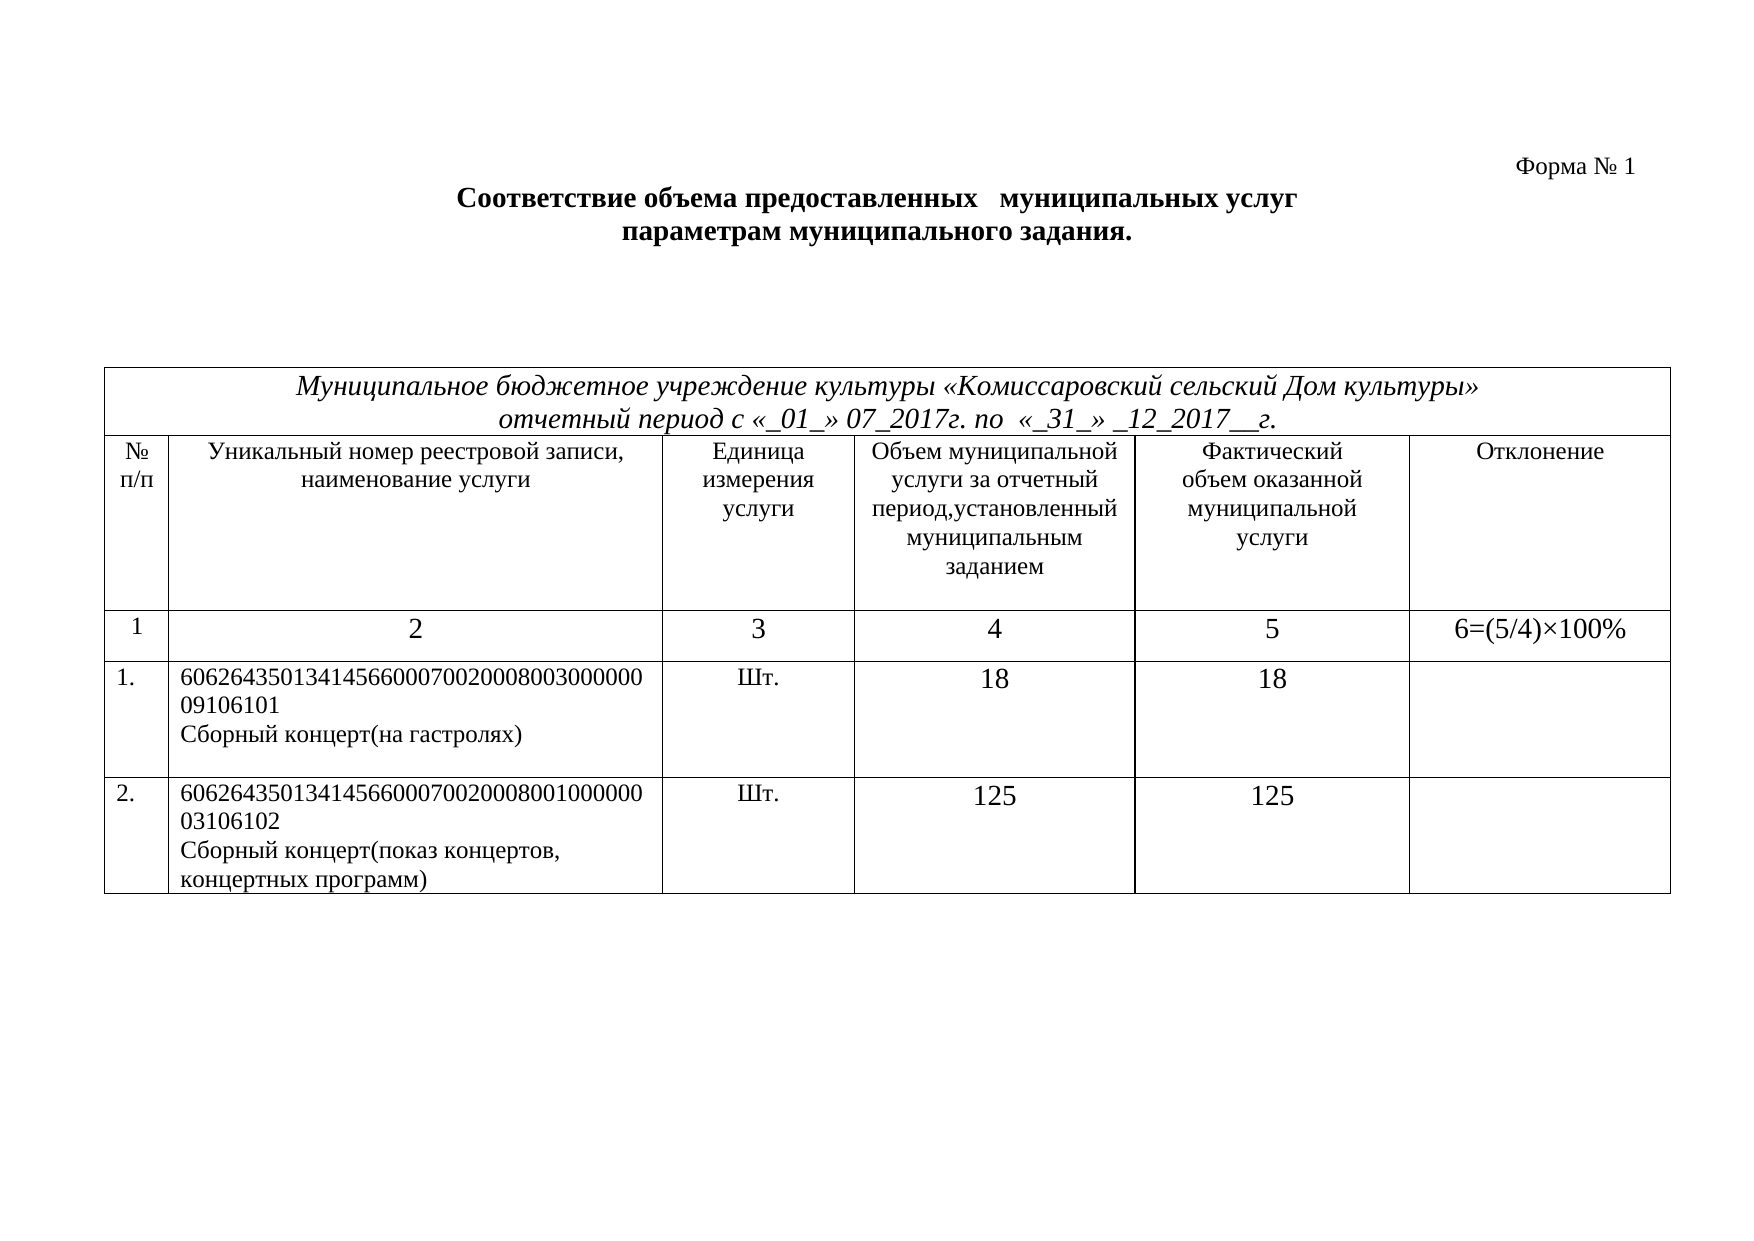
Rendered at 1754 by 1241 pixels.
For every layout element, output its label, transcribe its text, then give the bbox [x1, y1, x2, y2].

text Форма № 1 [118, 151, 1636, 180]
table_cell 606264350134145660007002000800300000009106101 Сборный концерт(на гастролях) [169, 662, 662, 777]
table_cell [1410, 778, 1670, 893]
table_cell 2. [105, 778, 168, 893]
table_cell 18 [1136, 662, 1409, 777]
table_cell 2 [169, 611, 662, 661]
table_cell Отклонение [1410, 436, 1670, 610]
table_cell 1. [105, 662, 168, 777]
table_cell 606264350134145660007002000800100000003106102 Сборный концерт(показ концертов, концертных программ) [169, 778, 662, 893]
table_cell Шт. [663, 662, 854, 777]
table_cell № п/п [105, 436, 168, 610]
table_cell Шт. [663, 778, 854, 893]
text Соответствие объема предоставленных муниципальных услуг [118, 180, 1636, 213]
table_cell 1 [105, 611, 168, 661]
text параметрам муниципального задания. [118, 213, 1636, 247]
table_cell 6=(5/4)×100% [1410, 611, 1670, 661]
table_cell 125 [1136, 778, 1409, 893]
table_cell Единица измерения услуги [663, 436, 854, 610]
table_cell 5 [1136, 611, 1409, 661]
table_cell [1410, 662, 1670, 777]
table_cell 125 [855, 778, 1134, 893]
table_cell 18 [855, 662, 1134, 777]
table_cell Фактический объем оказанной муниципальной услуги [1136, 436, 1409, 610]
table_cell 4 [855, 611, 1134, 661]
table_header Муниципальное бюджетное учреждение культуры «Комиссаровский сельский Дом культуры» отчетный период с «_01_» 07_2017г. по «_31_» _12_2017__г. [105, 368, 1670, 435]
table_cell Уникальный номер реестровой записи, наименование услуги [169, 436, 662, 610]
table_cell 3 [663, 611, 854, 661]
table_cell Объем муниципальной услуги за отчетный период,установленный муниципальным заданием [855, 436, 1134, 610]
